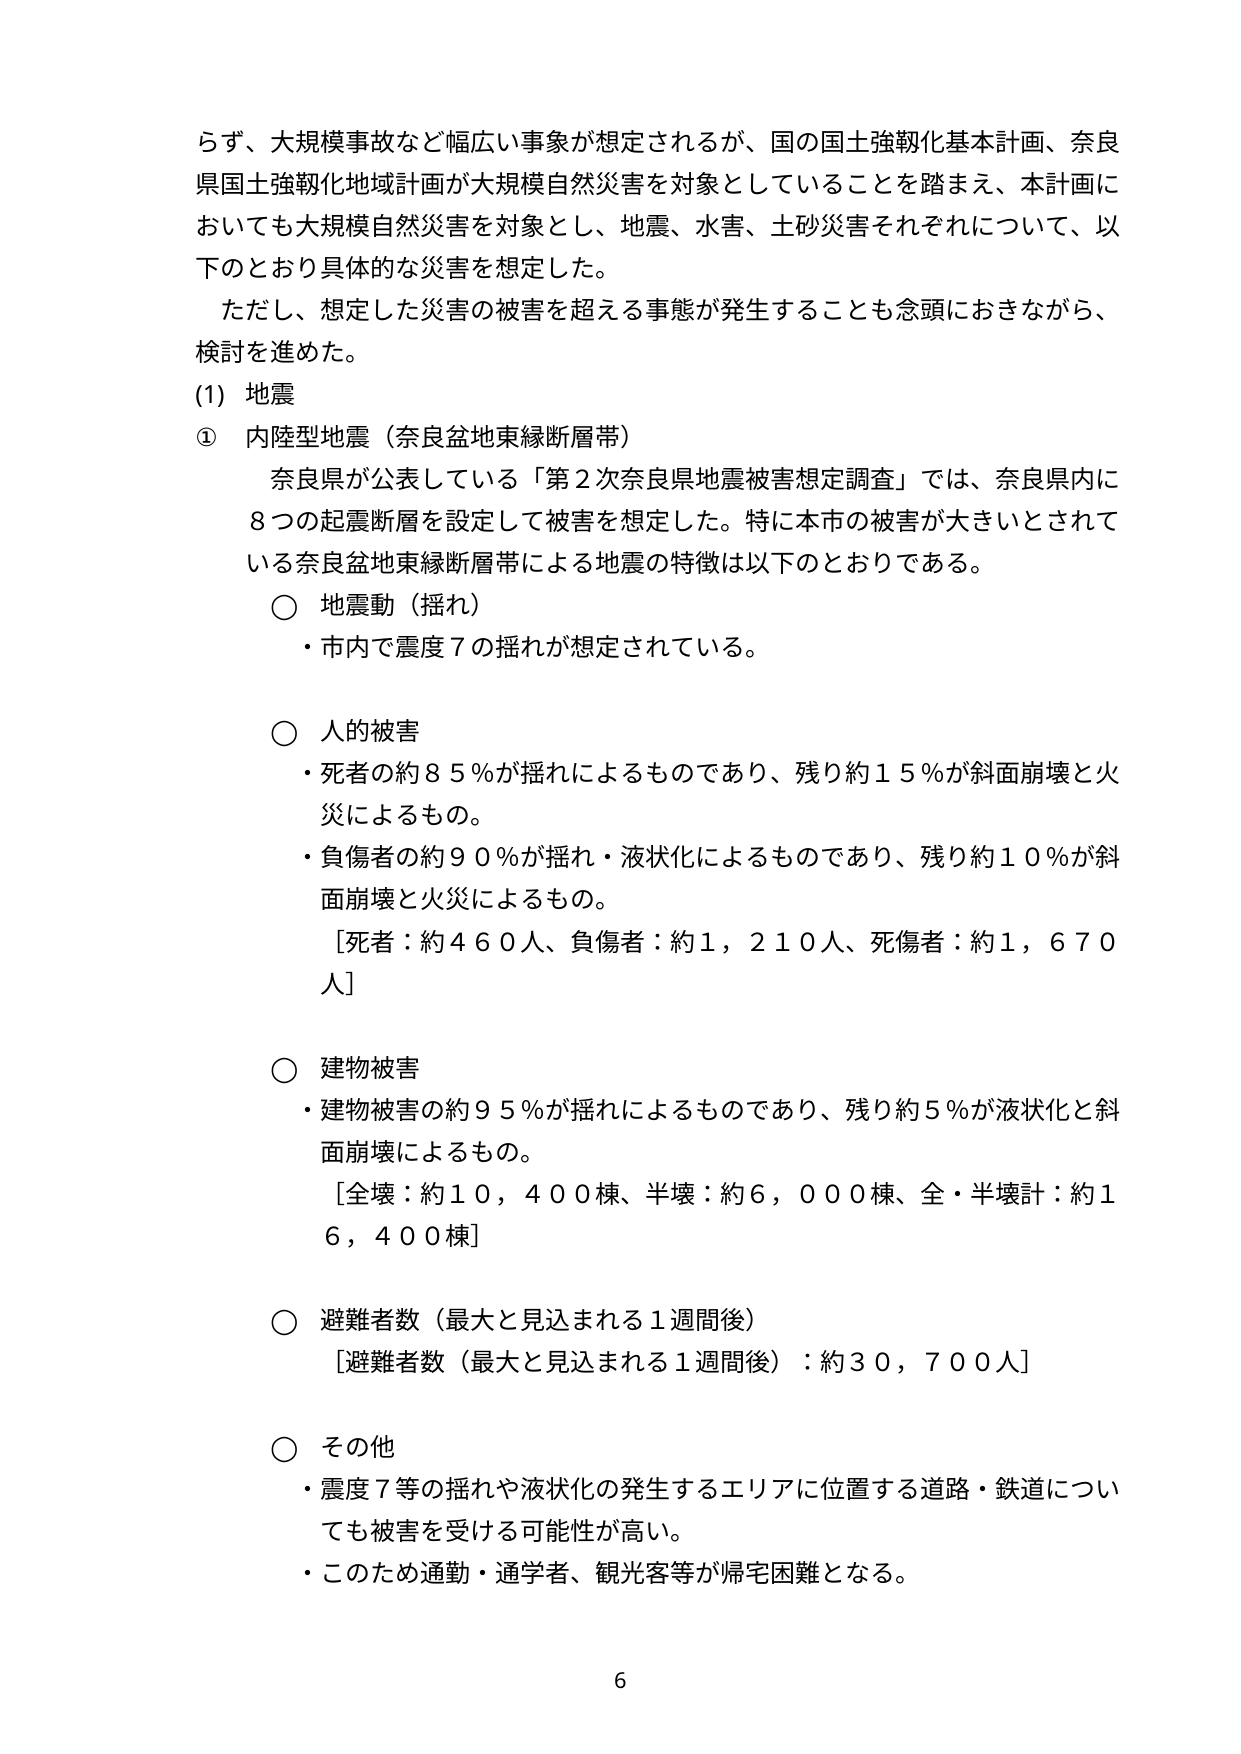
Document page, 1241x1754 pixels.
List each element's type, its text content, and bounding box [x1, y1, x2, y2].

text 奈良県が公表している「第２次奈良県地震被害想定調査」では、奈良県内に８つの起震断層を設定して被害を想定した。特に本市の被害が大きいとされている奈良盆地東縁断層帯による地震の特徴は以下のとおりである。 [221, 456, 1120, 582]
list 内陸型地震（奈良盆地東縁断層帯） [183, 414, 1120, 456]
text ・震度７等の揺れや液状化の発生するエリアに位置する道路・鉄道についても被害を受ける可能性が高い。 [274, 1466, 1120, 1550]
text ◯人的被害 [120, 709, 1120, 751]
text ◯地震動（揺れ） [120, 582, 1120, 624]
text ・建物被害の約９５％が揺れによるものであり、残り約５％が液状化と斜面崩壊によるもの。 [271, 1087, 1120, 1172]
text (1)地震 [145, 372, 1120, 414]
text ［死者：約４６０人、負傷者：約１，２１０人、死傷者：約１，６７０人］ [296, 919, 1120, 1003]
text ◯建物被害 [120, 1045, 1120, 1087]
text ◯その他 [120, 1424, 1120, 1466]
text ［避難者数（最大と見込まれる１週間後）：約３０，７００人］ [120, 1340, 1120, 1382]
text ・死者の約８５％が揺れによるものであり、残り約１５％が斜面崩壊と火災によるもの。 [271, 751, 1120, 835]
text ・市内で震度７の揺れが想定されている。 [120, 624, 1120, 667]
text ・負傷者の約９０％が揺れ・液状化によるものであり、残り約１０％が斜面崩壊と火災によるもの。 [271, 835, 1120, 919]
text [170, 119, 1120, 288]
text ただし、想定した災害の被害を超える事態が発生することも念頭におきながら、検討を進めた。 [170, 288, 1120, 372]
text ［全壊：約１０，４００棟、半壊：約６，０００棟、全・半壊計：約１６，４００棟］ [296, 1172, 1120, 1256]
text ・このため通勤・通学者、観光客等が帰宅困難となる。 [274, 1550, 1120, 1592]
text ◯避難者数（最大と見込まれる１週間後） [120, 1298, 1120, 1340]
